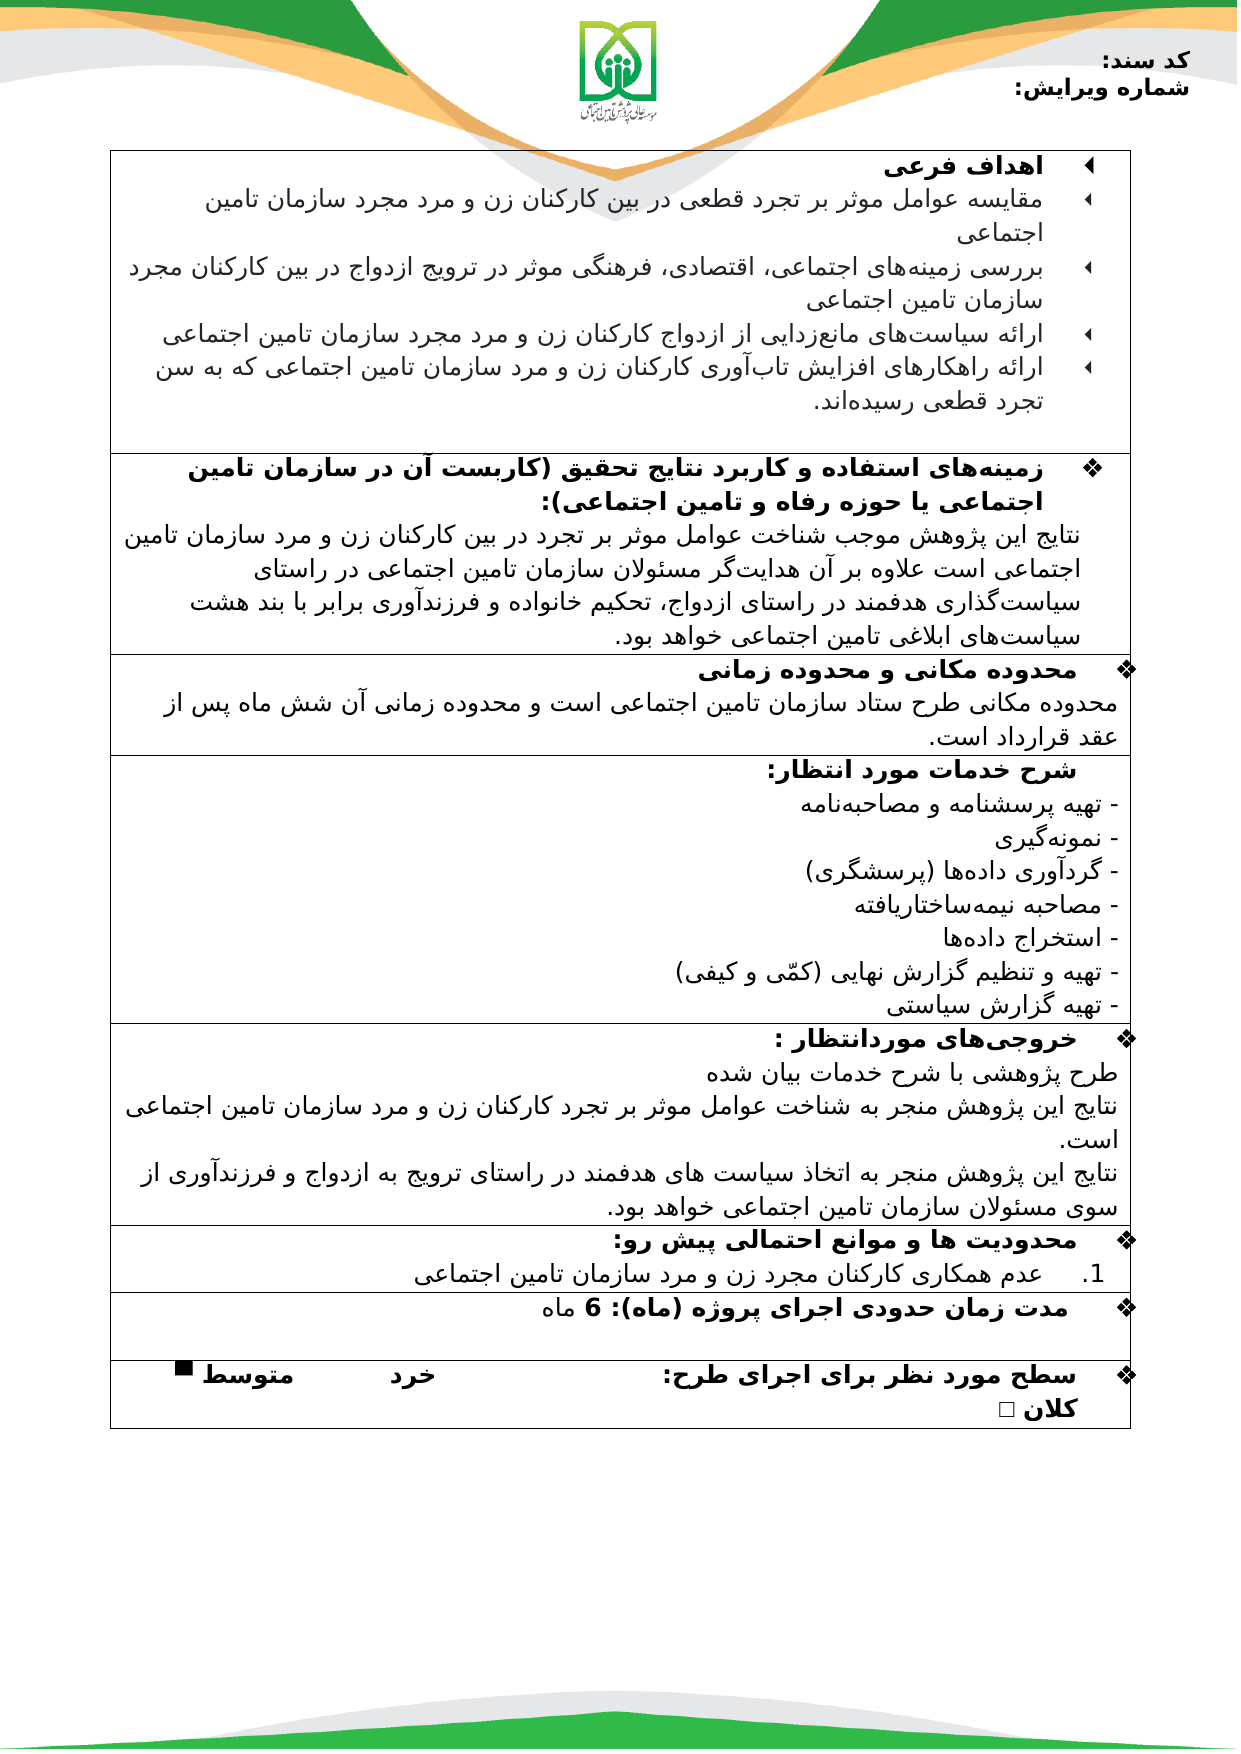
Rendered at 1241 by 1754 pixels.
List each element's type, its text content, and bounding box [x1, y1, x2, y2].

table_cell محدودیت ها و موانع احتمالی پیش رو: عدم همکاری کارکنان مجرد زن و مرد سازمان تامین اجتماعی [111, 1226, 1130, 1292]
table_cell مدت زمان حدودی اجرای پروژه (ماه): 6 ماه [111, 1293, 1130, 1359]
table_cell سطح مورد نظر برای اجرای طرح: خرد متوسط ▀ کلان □ [111, 1361, 1130, 1428]
table_cell خروجی‌های موردانتظار : طرح پژوهشی با شرح خدمات بیان شده نتایج این پژوهش منجر به شناخت عوامل موثر بر تجرد کارکنان زن و مرد سازمان تامین اجتماعی است. نتایج این پژوهش منجر به اتخاذ سیاست های هدفمند در راستای ترویج به ازدواج و فرزندآوری از سوی مسئولان سازمان تامین اجتماعی خواهد بود. [111, 1024, 1130, 1225]
picture [0, 0, 1237, 1749]
table_cell محدوده مکانی و محدوده زمانی محدوده مکانی طرح ستاد سازمان تامین اجتماعی است و محدوده زمانی آن شش ماه پس از عقد قرارداد است. [111, 655, 1130, 755]
table_cell شرح خدمات مورد انتظار: - تهیه پرسشنامه و مصاحبه‌نامه - نمونه‌گیری - گردآوری داده‌ها (پرسشگری) - مصاحبه نیمه‌ساختاریافته - استخراج داده‌ها - تهیه و تنظیم گزارش نهایی (کمّی و کیفی) - تهیه گزارش سیاستی [111, 756, 1130, 1023]
table_cell زمینه‌های استفاده و کاربرد نتایج تحقیق (کاربست آن در سازمان تامین اجتماعی یا حوزه رفاه و تامین اجتماعی): نتایج این پژوهش موجب شناخت عوامل موثر بر تجرد در بین کارکنان زن و مرد سازمان تامین اجتماعی است علاوه بر آن هدایت‌گر مسئولان سازمان تامین اجتماعی در راستای سیاست‌گذاری هدفمند در راستای ازدواج، تحکیم خانواده و فرزندآوری برابر با بند هشت سیاست‌های ابلاغی تامین اجتماعی خواهد بود. [111, 454, 1130, 654]
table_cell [111, 151, 1130, 452]
